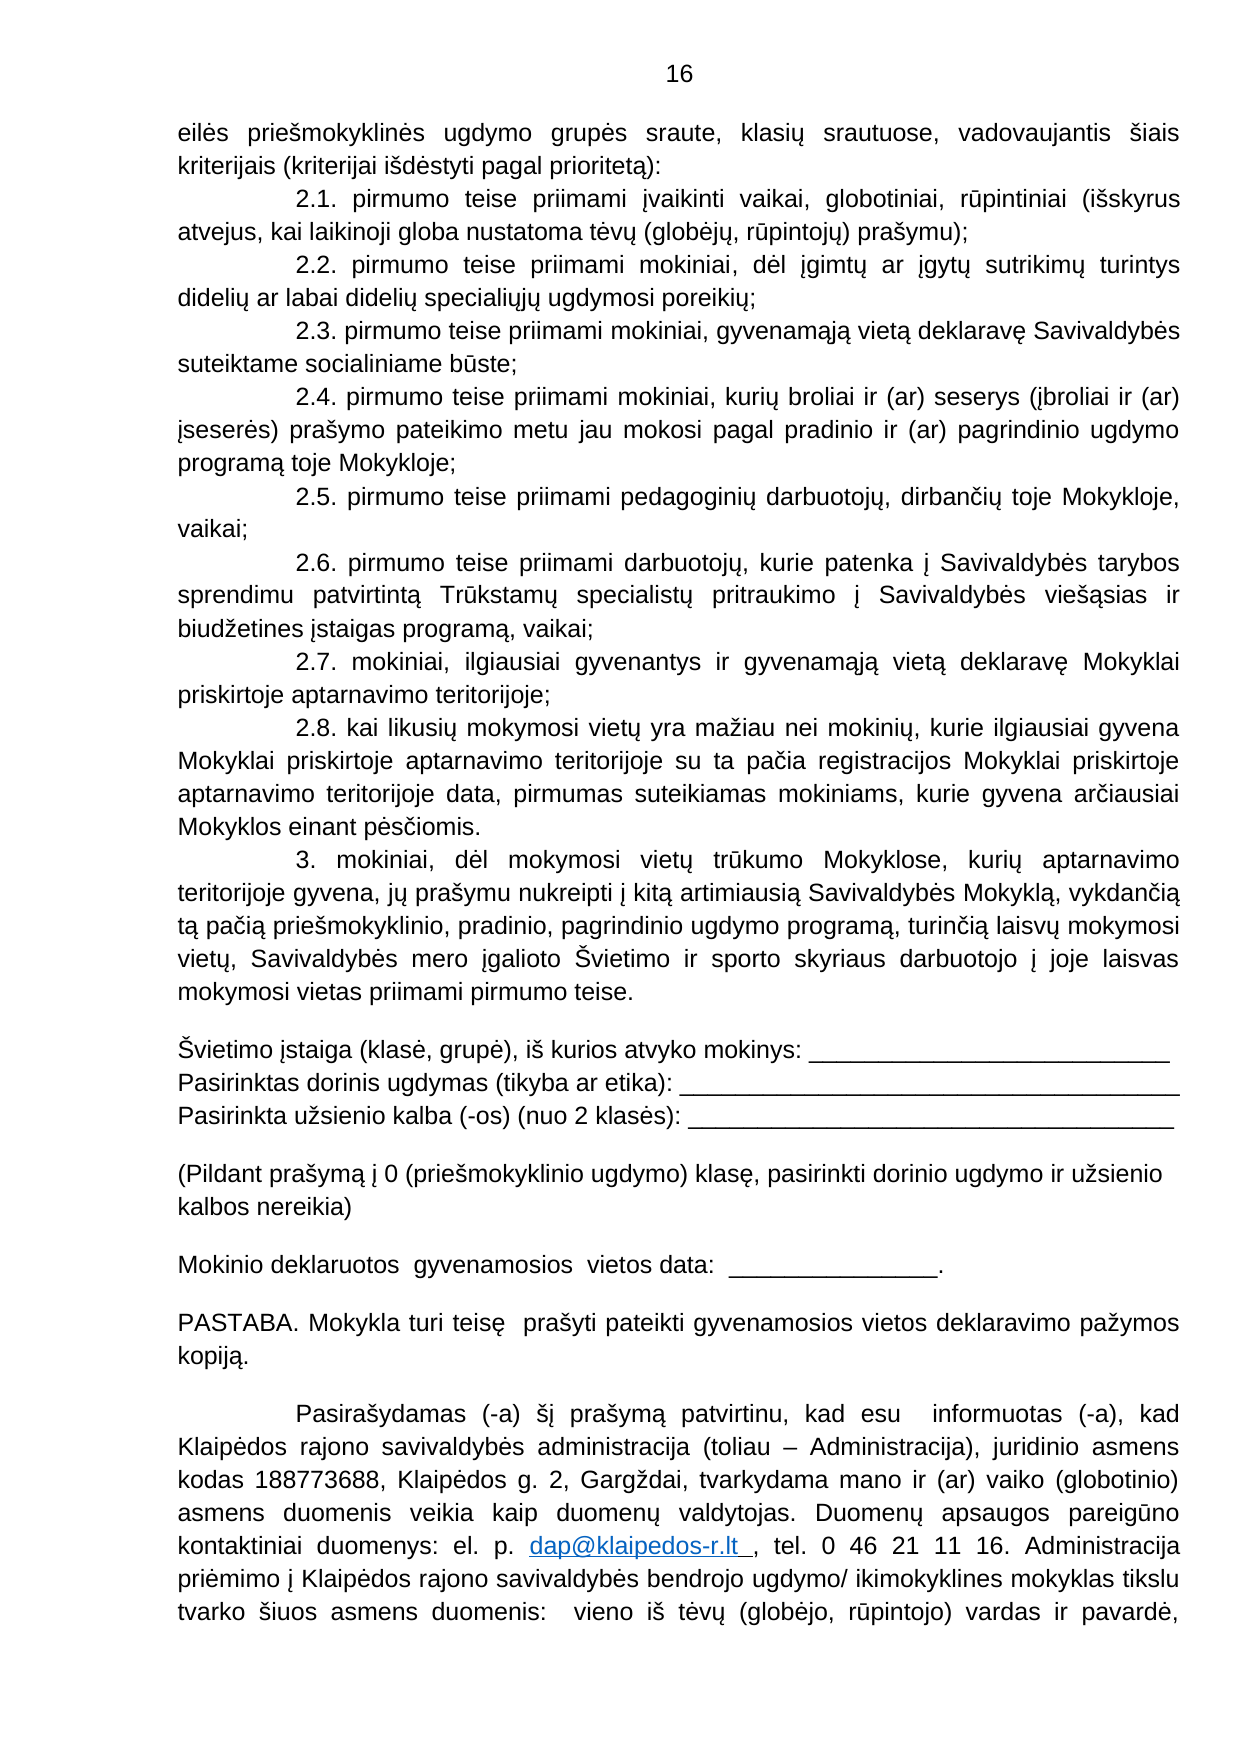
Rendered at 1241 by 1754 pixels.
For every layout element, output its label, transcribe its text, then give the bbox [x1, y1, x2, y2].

text Pasirinkta užsienio kalba (-os) (nuo 2 klasės): ___________________________________ [177, 1101, 1181, 1129]
text Mokinio deklaruotos gyvenamosios vietos data: _______________. [177, 1250, 1181, 1279]
text Švietimo įstaiga (klasė, grupė), iš kurios atvyko mokinys: __________________________ [177, 1035, 1181, 1063]
text 2.1. pirmumo teise priimami įvaikinti vaikai, globotiniai, rūpintiniai (išskyrus atvejus, kai laikinoji globa nustatoma tėvų (globėjų, rūpintojų) prašymu); [177, 184, 1181, 246]
text (Pildant prašymą į 0 (priešmokyklinio ugdymo) klasę, pasirinkti dorinio ugdymo ir užsienio kalbos nereikia) [177, 1159, 1181, 1221]
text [177, 118, 1181, 180]
text Pasirinktas dorinis ugdymas (tikyba ar etika): ____________________________________ [177, 1068, 1181, 1097]
text 2.3. pirmumo teise priimami mokiniai, gyvenamąją vietą deklaravę Savivaldybės suteiktame socialiniame būste; [177, 316, 1181, 378]
text PASTABA. Mokykla turi teisę prašyti pateikti gyvenamosios vietos deklaravimo pažymos kopiją. [177, 1308, 1181, 1370]
text 2.4. pirmumo teise priimami mokiniai, kurių broliai ir (ar) seserys (įbroliai ir (ar) įseserės) prašymo pateikimo metu jau mokosi pagal pradinio ir (ar) pagrindinio ugdymo programą toje Mokykloje; [177, 382, 1181, 477]
text 2.5. pirmumo teise priimami pedagoginių darbuotojų, dirbančių toje Mokykloje, vaikai; [177, 481, 1181, 543]
text 2.7. mokiniai, ilgiausiai gyvenantys ir gyvenamąją vietą deklaravę Mokyklai priskirtoje aptarnavimo teritorijoje; [177, 647, 1181, 708]
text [177, 1399, 1181, 1626]
text 2.8. kai likusių mokymosi vietų yra mažiau nei mokinių, kurie ilgiausiai gyvena Mokyklai priskirtoje aptarnavimo teritorijoje su ta pačia registracijos Mokyklai priskirtoje aptarnavimo teritorijoje data, pirmumas suteikiamas mokiniams, kurie gyvena arčiausiai Mokyklos einant pėsčiomis. [177, 713, 1181, 840]
text 2.2. pirmumo teise priimami mokiniai, dėl įgimtų ar įgytų sutrikimų turintys didelių ar labai didelių specialiųjų ugdymosi poreikių; [177, 250, 1181, 312]
text 2.6. pirmumo teise priimami darbuotojų, kurie patenka į Savivaldybės tarybos sprendimu patvirtintą Trūkstamų specialistų pritraukimo į Savivaldybės viešąsias ir biudžetines įstaigas programą, vaikai; [177, 547, 1181, 642]
text 3. mokiniai, dėl mokymosi vietų trūkumo Mokyklose, kurių aptarnavimo teritorijoje gyvena, jų prašymu nukreipti į kitą artimiausią Savivaldybės Mokyklą, vykdančią tą pačią priešmokyklinio, pradinio, pagrindinio ugdymo programą, turinčią laisvų mokymosi vietų, Savivaldybės mero įgalioto Švietimo ir sporto skyriaus darbuotojo į joje laisvas mokymosi vietas priimami pirmumo teise. [177, 845, 1181, 1006]
